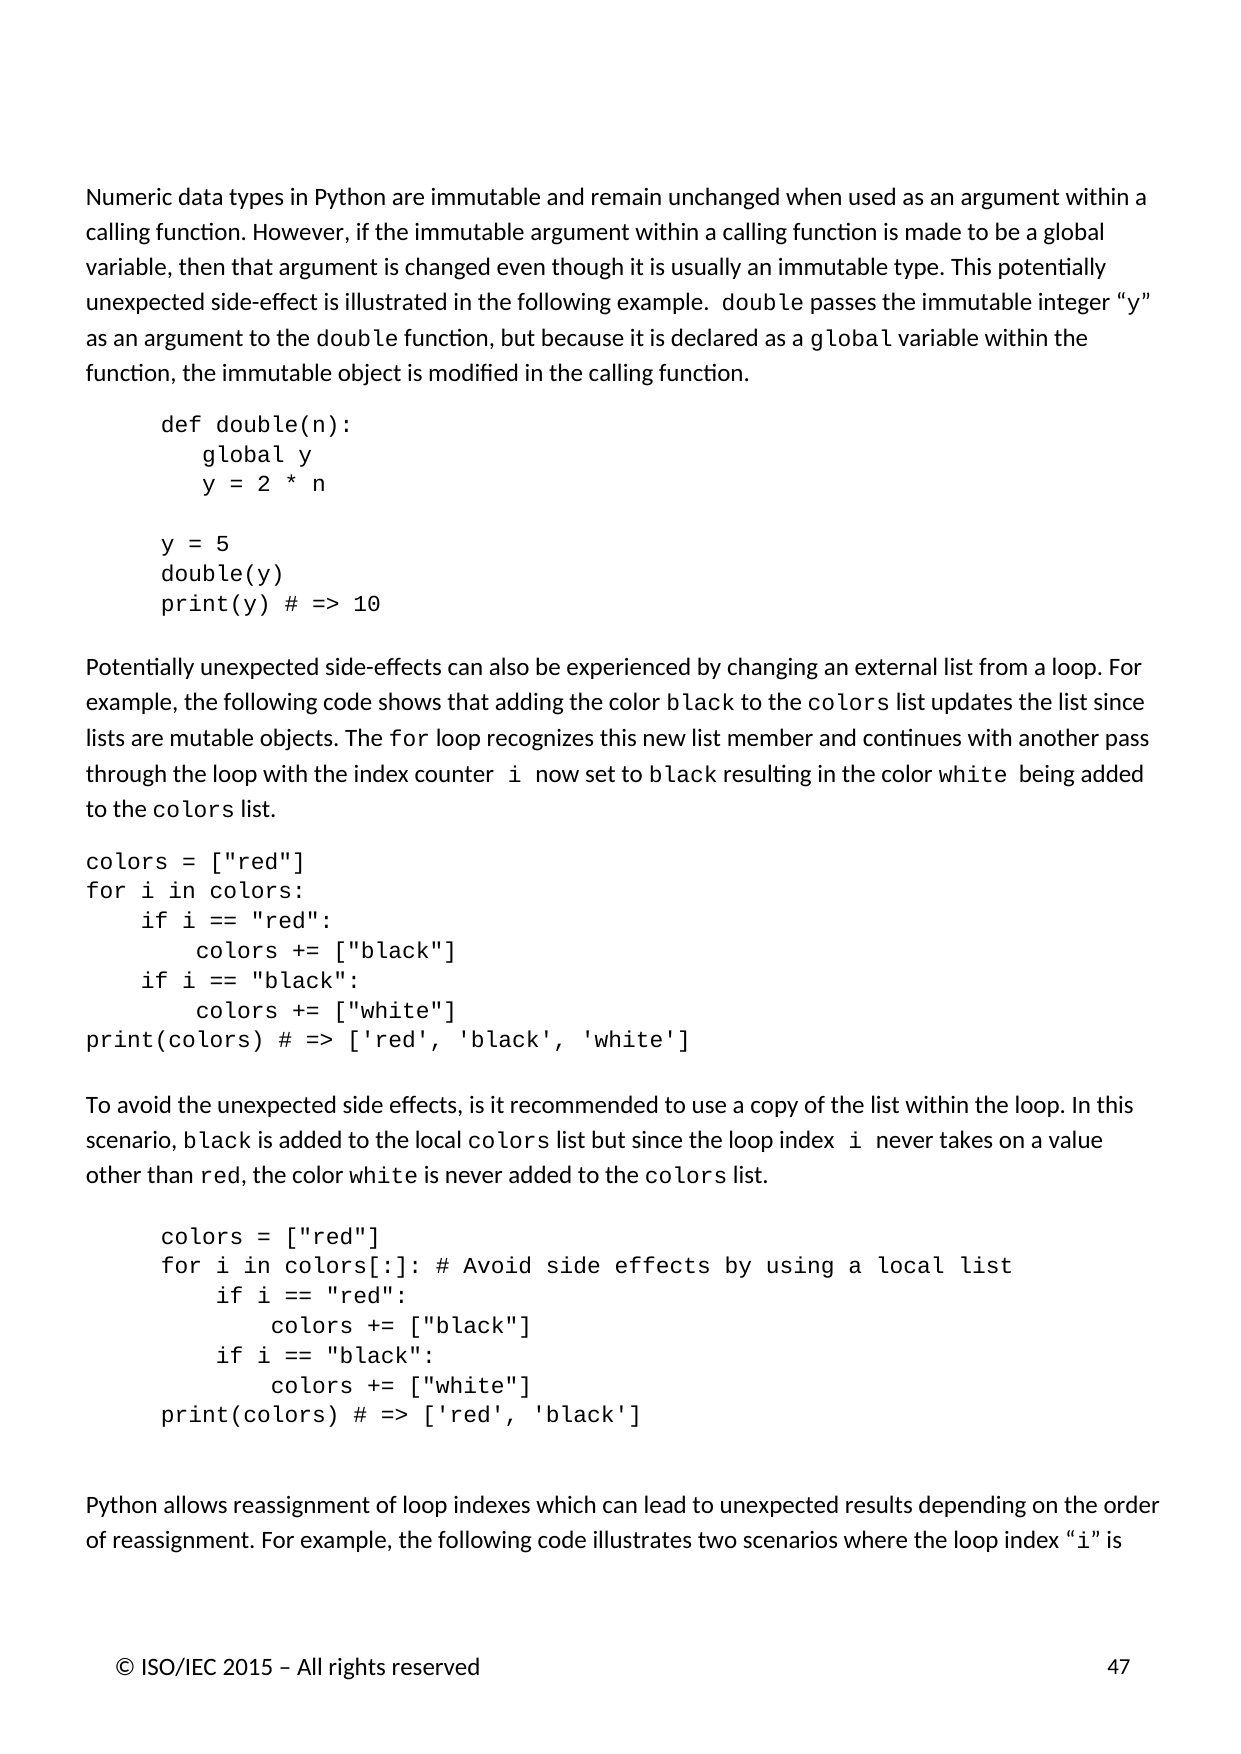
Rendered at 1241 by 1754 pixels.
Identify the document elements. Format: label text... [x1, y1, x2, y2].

text colors = ["red"] for i in colors: if i == "red": colors += ["black"] if i == "black": colors += ["white"] print(colors) # => ['red', 'black', 'white'] To avoid the unexpected side effects, is it recommended to use a copy of the list within the loop. In this scenario, black is added to the local colors list but since the loop index i never takes on a value other than red, the color white is never added to the colors list. [86, 850, 1164, 1191]
text Potentially unexpected side-effects can also be experienced by changing an external list from a loop. For example, the following code shows that adding the color black to the colors list updates the list since lists are mutable objects. The for loop recognizes this new list member and continues with another pass through the loop with the index counter i now set to black resulting in the color white being added to the colors list. [86, 652, 1164, 824]
text colors = ["red"] for i in colors[:]: # Avoid side effects by using a local list if i == "red": colors += ["black"] if i == "black": colors += ["white"] print(colors) # => ['red', 'black'] [161, 1225, 1164, 1430]
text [86, 1489, 1164, 1556]
text Numeric data types in Python are immutable and remain unchanged when used as an argument within a calling function. However, if the immutable argument within a calling function is made to be a global variable, then that argument is changed even though it is usually an immutable type. This potentially unexpected side-effect is illustrated in the following example. double passes the immutable integer “y” as an argument to the double function, but because it is declared as a global variable within the function, the immutable object is modified in the calling function. [86, 181, 1164, 388]
text def double(n): global y y = 2 * n y = 5 double(y) print(y) # => 10 [161, 413, 1164, 618]
